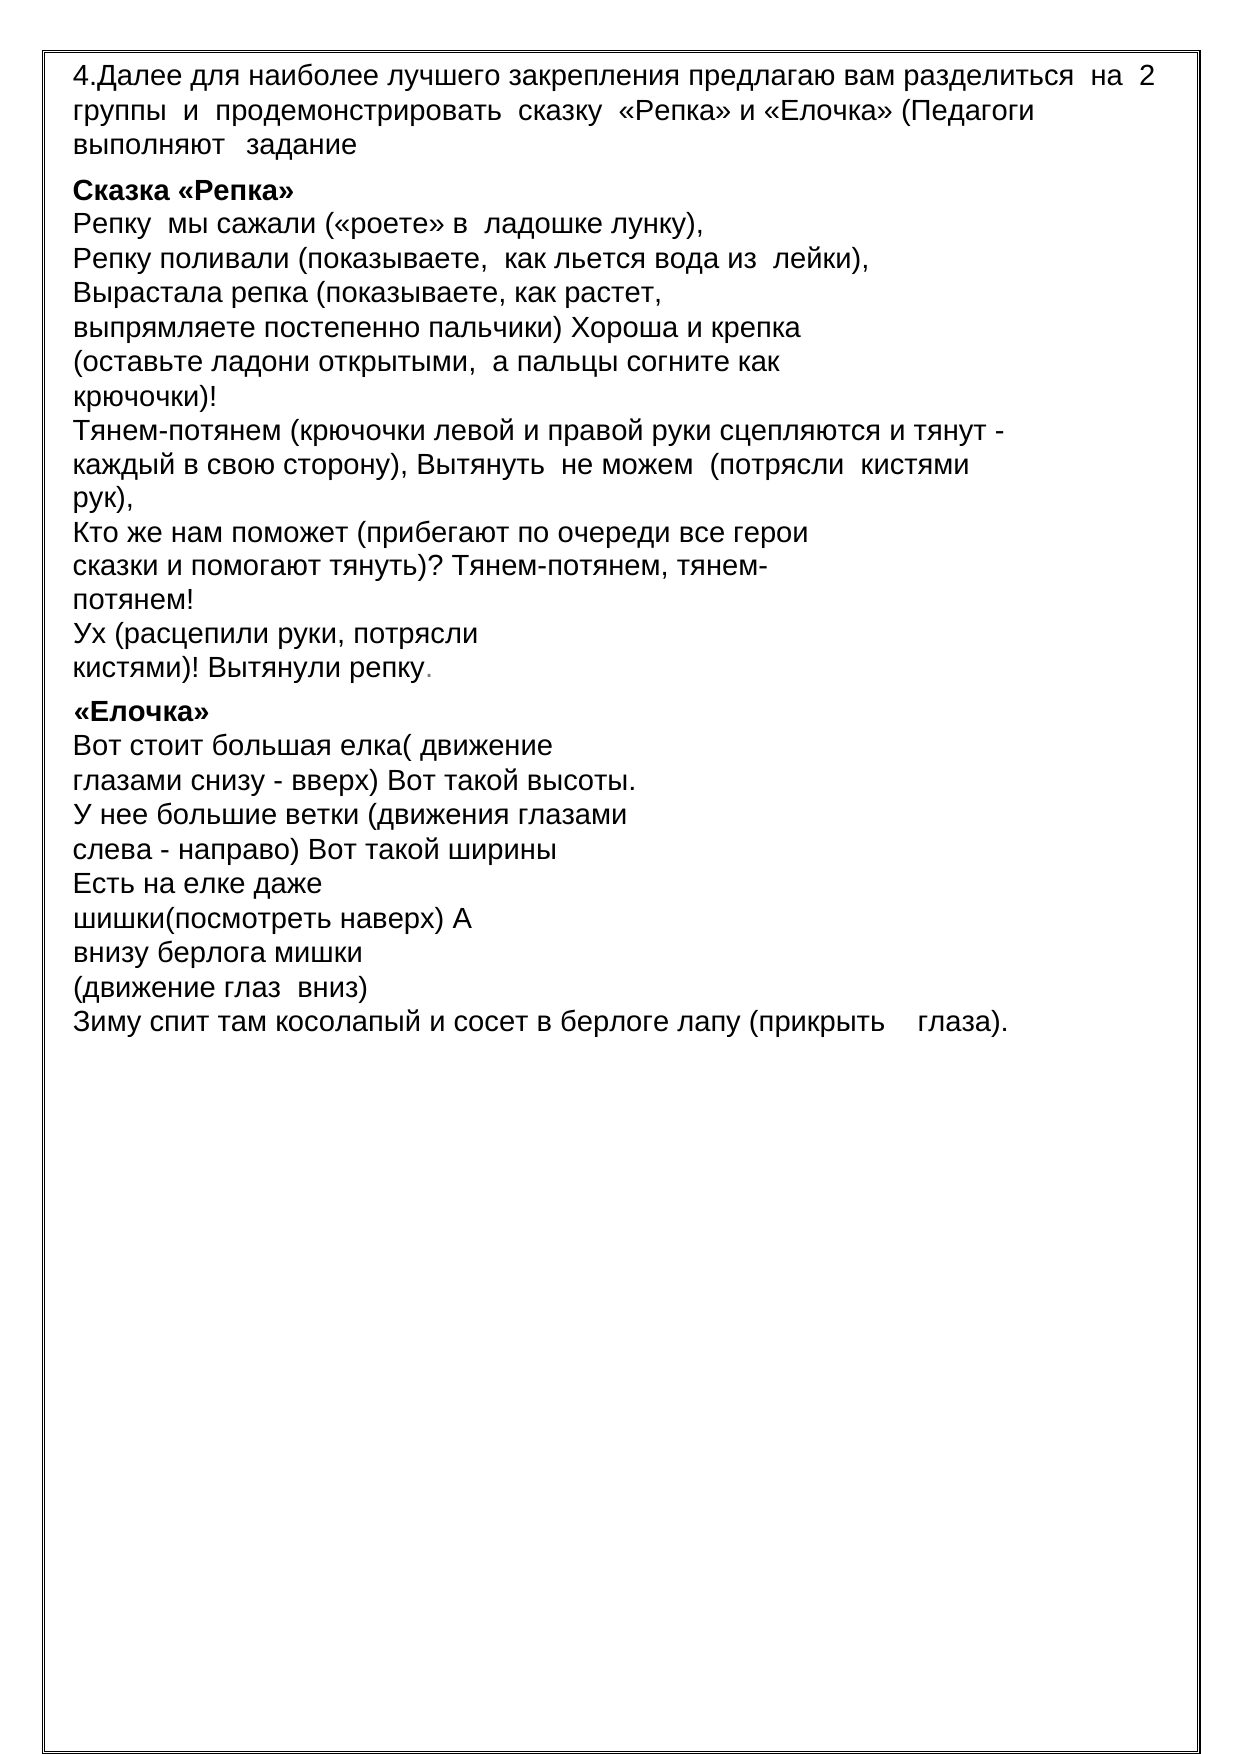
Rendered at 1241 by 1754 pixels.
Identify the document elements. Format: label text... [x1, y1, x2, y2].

text Ух (расцепили руки, потрясли кистями)! Вытянули репку. [72, 616, 511, 684]
text Тянем-потянем (крючочки левой и правой руки сцепляются и тянут - каждый в свою сторону), Вытянуть не можем (потрясли кистями рук), [72, 413, 1024, 514]
text Репку поливали (показываете, как льется вода из лейки), [72, 241, 1197, 275]
text Вырастала репка (показываете, как растет, выпрямляете постепенно пальчики) Хороша и крепка (оставьте ладони открытыми, а пальцы согните как крючочки)! [72, 275, 850, 412]
text Репку мы сажали («роете» в ладошке лунку), [72, 206, 1197, 240]
text Вот стоит большая елка( движение глазами снизу - вверх) Вот такой высоты. [72, 728, 640, 796]
text Есть на елке даже шишки(посмотреть наверх) А внизу берлога мишки (движение глаз вниз) [72, 866, 511, 1003]
subtitle «Елочка» [73, 694, 1197, 728]
text 4.Далее для наиболее лучшего закрепления предлагаю вам разделиться на 2 группы и продемонстрировать сказку «Репка» и «Елочка» (Педагоги выполняют задание [73, 58, 1161, 161]
text У нее большие ветки (движения глазами слева - направо) Вот такой ширины [72, 797, 640, 865]
subtitle Сказка «Репка» [72, 173, 1197, 206]
text Кто же нам поможет (прибегают по очереди все герои сказки и помогают тянуть)? Тянем-потянем, тянем-потянем! [72, 515, 850, 616]
text Зиму спит там косолапый и сосет в берлоге лапу (прикрыть глаза). [73, 1004, 1197, 1038]
